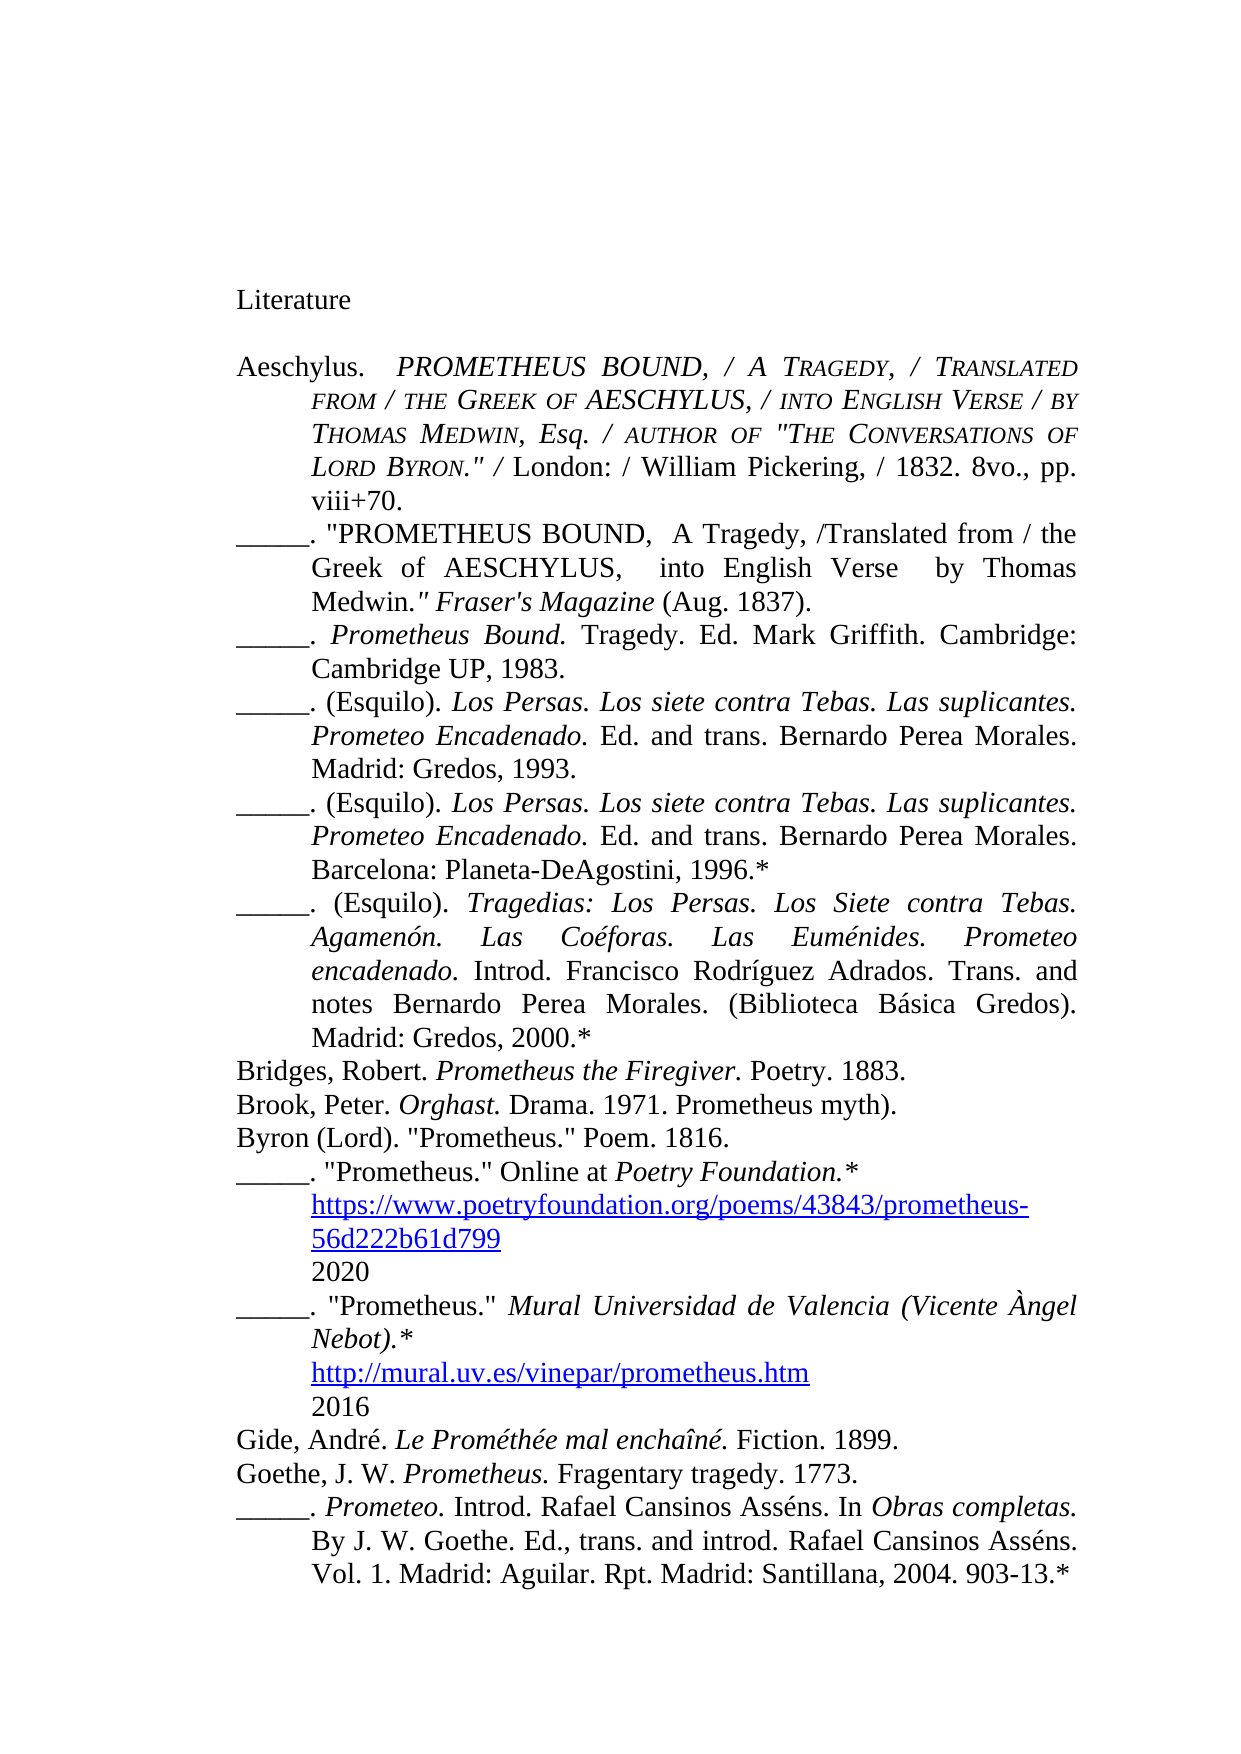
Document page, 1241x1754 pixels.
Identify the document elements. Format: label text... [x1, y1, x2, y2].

text _____. "Prometheus." Online at Poetry Foundation.* [236, 1154, 1078, 1187]
text _____. "Prometheus." Mural Universidad de Valencia (Vicente Àngel Nebot).* [236, 1288, 1078, 1355]
text https://www.poetryfoundation.org/poems/43843/prometheus-56d222b61d799 [236, 1187, 1078, 1254]
text Gide, André. Le Prométhée mal enchaîné. Fiction. 1899. [236, 1422, 1078, 1456]
text _____. Prometeo. Introd. Rafael Cansinos Asséns. In Obras completas. By J. W. Goethe. Ed., trans. and introd. Rafael Cansinos Asséns. Vol. 1. Madrid: Aguilar. Rpt. Madrid: Santillana, 2004. 903-13.* [236, 1489, 1078, 1590]
text 2016 [236, 1389, 1078, 1422]
text _____. (Esquilo). Los Persas. Los siete contra Tebas. Las suplicantes. Prometeo Encadenado. Ed. and trans. Bernardo Perea Morales. Barcelona: Planeta-DeAgostini, 1996.* [236, 785, 1078, 886]
text 2020 [236, 1254, 1078, 1288]
text Aeschylus. PROMETHEUS BOUND, / A Tragedy, / Translated from / the Greek of AESCHYLUS, / into English Verse / by Thomas Medwin, Esq. / author of "The Conversations of Lord Byron." / London: / William Pickering, / 1832. 8vo., pp. viii+70. [236, 349, 1078, 517]
text Bridges, Robert. Prometheus the Firegiver. Poetry. 1883. [236, 1053, 1078, 1087]
text _____. (Esquilo). Tragedias: Los Persas. Los Siete contra Tebas. Agamenón. Las Coéforas. Las Euménides. Prometeo encadenado. Introd. Francisco Rodríguez Adrados. Trans. and notes Bernardo Perea Morales. (Biblioteca Básica Gredos). Madrid: Gredos, 2000.* [236, 886, 1078, 1053]
text Brook, Peter. Orghast. Drama. 1971. Prometheus myth). [236, 1087, 1078, 1120]
text _____. "PROMETHEUS BOUND, A Tragedy, /Translated from / the Greek of AESCHYLUS, into English Verse by Thomas Medwin." Fraser's Magazine (Aug. 1837). [236, 517, 1078, 617]
text Goethe, J. W. Prometheus. Fragentary tragedy. 1773. [236, 1456, 1078, 1489]
text Byron (Lord). "Prometheus." Poem. 1816. [236, 1120, 1078, 1154]
text _____. (Esquilo). Los Persas. Los siete contra Tebas. Las suplicantes. Prometeo Encadenado. Ed. and trans. Bernardo Perea Morales. Madrid: Gredos, 1993. [236, 684, 1078, 785]
text _____. Prometheus Bound. Tragedy. Ed. Mark Griffith. Cambridge: Cambridge UP, 1983. [236, 617, 1078, 684]
text Literature [236, 282, 1078, 315]
text http://mural.uv.es/vinepar/prometheus.htm [236, 1355, 1078, 1389]
